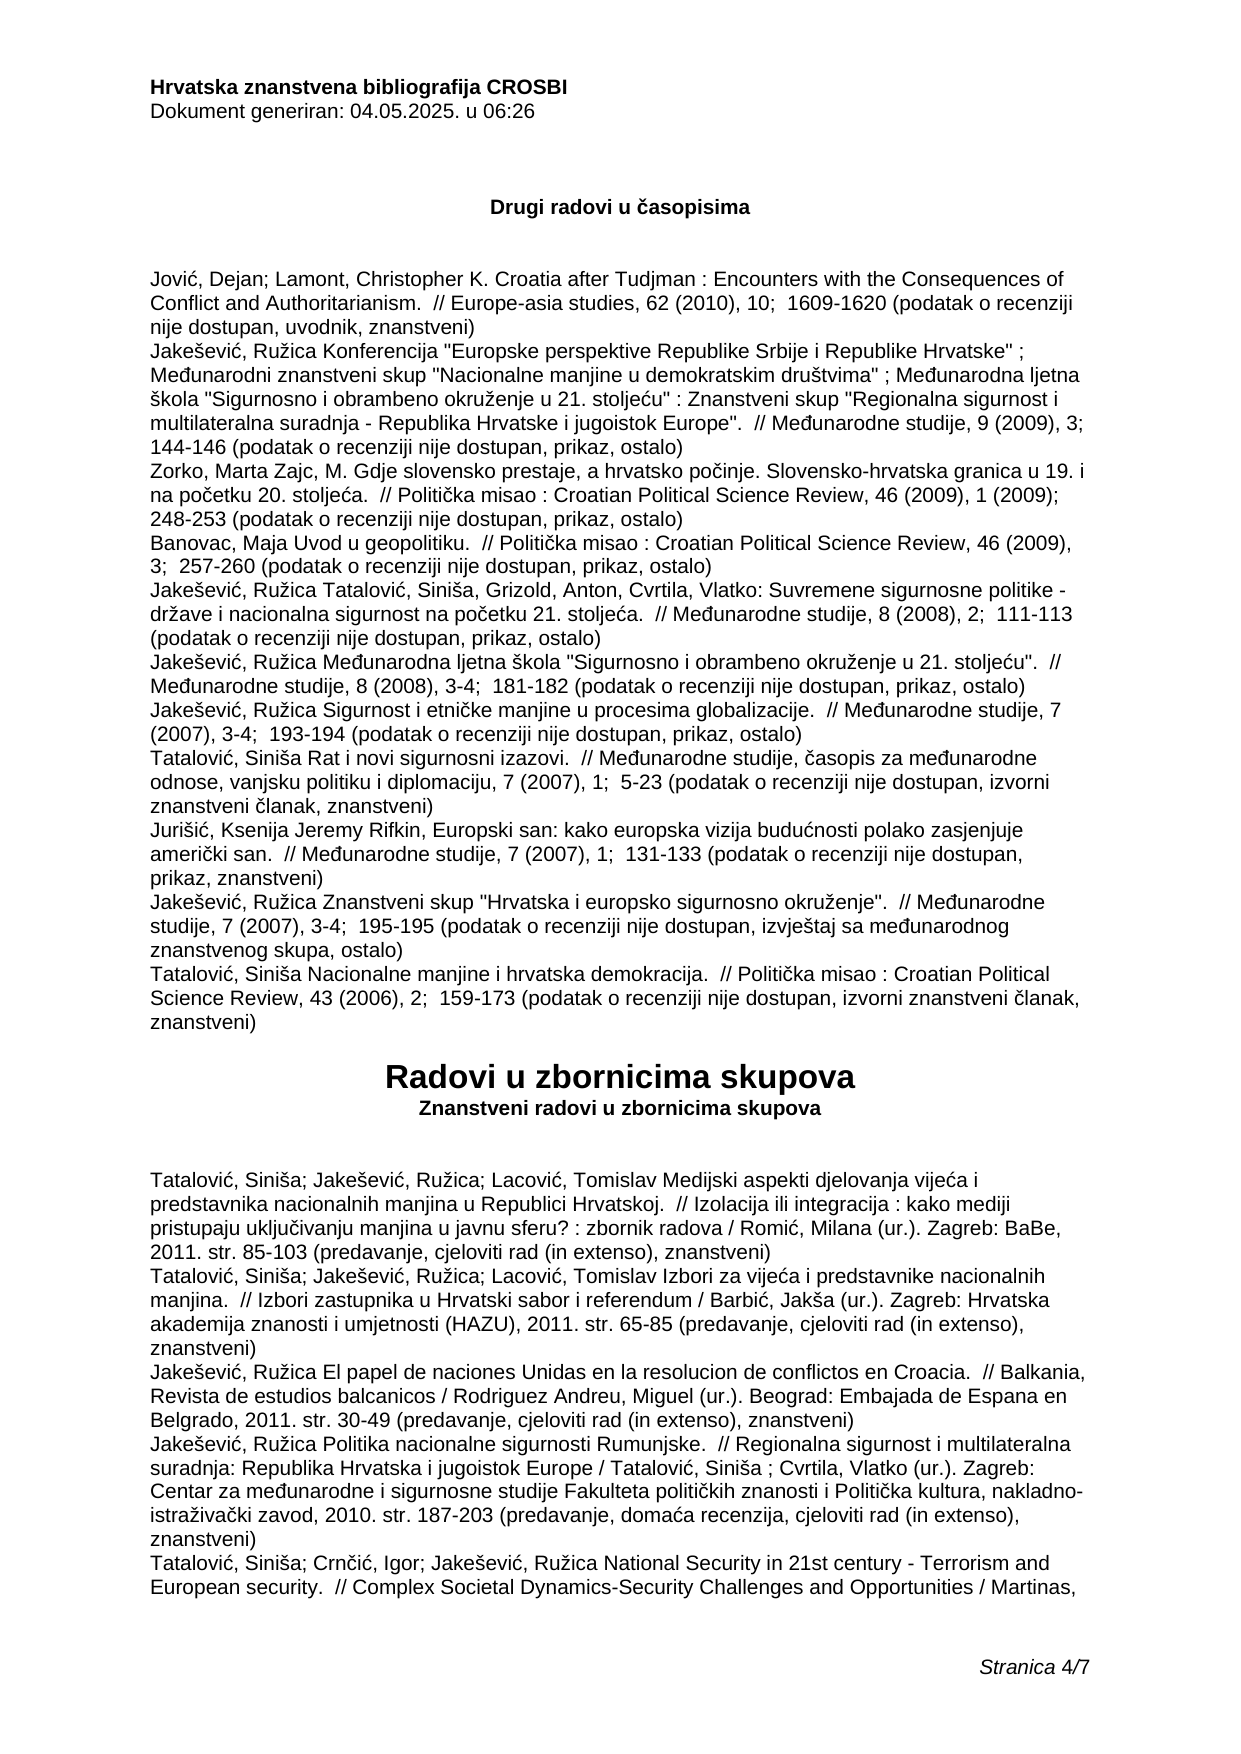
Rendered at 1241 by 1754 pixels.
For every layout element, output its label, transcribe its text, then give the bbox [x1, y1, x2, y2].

text Jakešević, Ružica [150, 698, 1090, 746]
subtitle Znanstveni radovi u zbornicima skupova [150, 1096, 1090, 1120]
text Jović, Dejan; Lamont, Christopher K. [150, 267, 1090, 339]
text Tatalović, Siniša [150, 746, 1090, 818]
subtitle Radovi u zbornicima skupova [150, 1057, 1090, 1096]
text Jakešević, Ružica [150, 339, 1090, 458]
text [150, 1551, 1090, 1599]
text Tatalović, Siniša; Jakešević, Ružica; Lacović, Tomislav [150, 1168, 1090, 1264]
text Zorko, Marta [150, 458, 1090, 530]
text Jakešević, Ružica [150, 890, 1090, 962]
text Tatalović, Siniša; Jakešević, Ružica; Lacović, Tomislav [150, 1264, 1090, 1359]
text Jakešević, Ružica [150, 1431, 1090, 1551]
subtitle Drugi radovi u časopisima [150, 195, 1090, 219]
text Jakešević, Ružica [150, 650, 1090, 698]
text Jakešević, Ružica [150, 578, 1090, 650]
text Jakešević, Ružica [150, 1359, 1090, 1431]
text Tatalović, Siniša [150, 962, 1090, 1033]
text Banovac, Maja [150, 530, 1090, 578]
text Jurišić, Ksenija [150, 818, 1090, 890]
